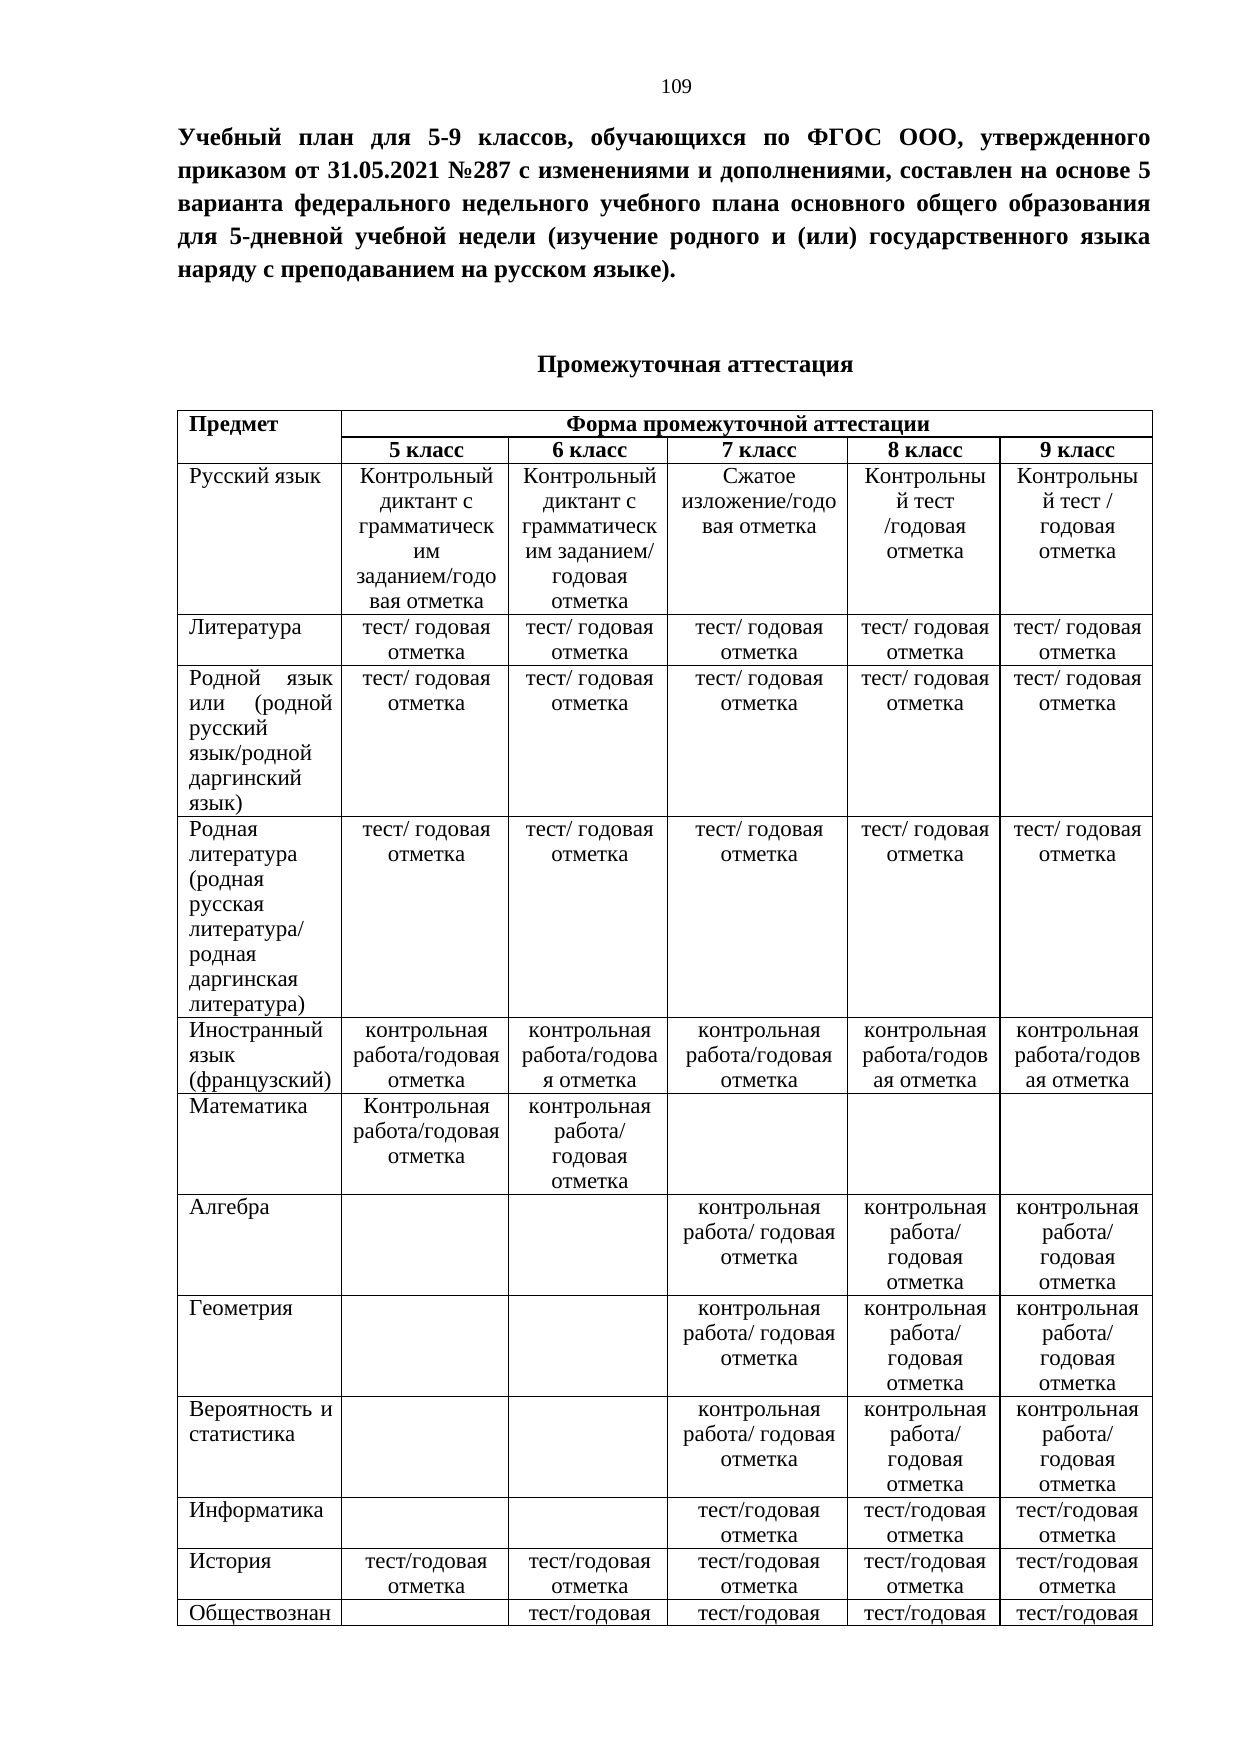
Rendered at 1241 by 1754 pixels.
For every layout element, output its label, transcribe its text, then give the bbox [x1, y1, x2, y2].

table_cell контрольная работа/ годовая отметка [1001, 1296, 1152, 1396]
table_cell контрольная работа/годовая отметка [848, 1018, 999, 1093]
table_cell контрольная работа/годовая отметка [509, 1018, 667, 1093]
table_cell тест/ годовая отметка [342, 615, 508, 664]
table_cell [668, 1600, 847, 1625]
table_cell 5 класс [342, 438, 508, 462]
table_cell [668, 1094, 847, 1194]
table_cell тест/ годовая отметка [509, 615, 667, 664]
table_cell контрольная работа/годовая отметка [668, 1018, 847, 1093]
table_cell [848, 1094, 999, 1194]
table_cell [342, 1296, 508, 1396]
text Учебный план для 5-9 классов, обучающихся по ФГОС ООО, утвержденного приказом от 31.05.2021 №287 с изменениями и дополнениями, составлен на основе 5 варианта федерального недельного учебного плана основного общего образования для 5-дневной учебной недели (изучение родного и (или) государственного языка наряду с преподаванием на русском языке). [177, 122, 1152, 283]
table_cell тест/ годовая отметка [848, 615, 999, 664]
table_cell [848, 1600, 999, 1625]
table_cell тест/ годовая отметка [342, 666, 508, 816]
table_cell [342, 1195, 508, 1295]
table_cell 9 класс [1001, 438, 1152, 462]
table_cell тест/ годовая отметка [1001, 666, 1152, 816]
table_cell Контрольный диктант с грамматическим заданием/годовая отметка [342, 464, 508, 613]
table_cell контрольная работа/ годовая отметка [848, 1296, 999, 1396]
table_cell тест/ годовая отметка [668, 615, 847, 664]
table_cell тест/ годовая отметка [848, 666, 999, 816]
table_cell Родная литература (родная русская литература/ родная даргинская литература) [178, 817, 341, 1017]
table_cell тест/годовая отметка [668, 1549, 847, 1599]
table_cell Контрольный тест / годовая отметка [1001, 464, 1152, 613]
table_cell Алгебра [178, 1195, 341, 1295]
table_cell Вероятность и статистика [178, 1397, 341, 1497]
table_cell тест/годовая отметка [509, 1549, 667, 1599]
table_header Предмет [178, 411, 341, 462]
table_cell История [178, 1549, 341, 1599]
table_cell контрольная работа/годовая отметка [342, 1018, 508, 1093]
table_cell Информатика [178, 1498, 341, 1548]
table_cell [509, 1397, 667, 1497]
table_cell тест/годовая отметка [848, 1498, 999, 1548]
table_cell контрольная работа/ годовая отметка [848, 1195, 999, 1295]
table_cell тест/ годовая отметка [848, 817, 999, 1017]
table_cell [1001, 1600, 1152, 1625]
table_cell 6 класс [509, 438, 667, 462]
table_cell тест/ годовая отметка [1001, 817, 1152, 1017]
table_cell [509, 1498, 667, 1548]
table_cell Контрольный диктант с грамматическим заданием/ годовая отметка [509, 464, 667, 613]
table_cell тест/ годовая отметка [509, 666, 667, 816]
table_cell Литература [178, 615, 341, 664]
table_cell Геометрия [178, 1296, 341, 1396]
table_cell 7 класс [668, 438, 847, 462]
table_cell [342, 1600, 508, 1625]
table_cell контрольная работа/ годовая отметка [668, 1195, 847, 1295]
table_cell тест/ годовая отметка [342, 817, 508, 1017]
table_cell тест/ годовая отметка [1001, 615, 1152, 664]
table_cell тест/годовая отметка [1001, 1549, 1152, 1599]
table_cell тест/годовая отметка [342, 1549, 508, 1599]
table_cell тест/ годовая отметка [668, 666, 847, 816]
table_cell тест/годовая отметка [668, 1498, 847, 1548]
table_cell тест/ годовая отметка [509, 817, 667, 1017]
table_cell контрольная работа/ годовая отметка [668, 1296, 847, 1396]
table_cell [509, 1195, 667, 1295]
table_cell [342, 1397, 508, 1497]
table_cell [509, 1296, 667, 1396]
table_cell контрольная работа/ годовая отметка [668, 1397, 847, 1497]
table_cell Обществознание [178, 1600, 341, 1625]
table_cell тест/годовая отметка [848, 1549, 999, 1599]
table_cell Родной язык или (родной русский язык/родной даргинский язык) [178, 666, 341, 816]
table_cell Иностранный язык (французский) [178, 1018, 341, 1093]
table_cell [509, 1600, 667, 1625]
table_cell Контрольный тест /годовая отметка [848, 464, 999, 613]
table_cell Контрольная работа/годовая отметка [342, 1094, 508, 1194]
table_cell контрольная работа/ годовая отметка [1001, 1195, 1152, 1295]
table_cell контрольная работа/ годовая отметка [848, 1397, 999, 1497]
text Промежуточная аттестация [177, 353, 1154, 378]
table_cell тест/ годовая отметка [668, 817, 847, 1017]
table_cell контрольная работа/годовая отметка [1001, 1018, 1152, 1093]
table_cell 8 класс [848, 438, 999, 462]
table_header Форма промежуточной аттестации [342, 411, 1152, 436]
table_cell [1001, 1094, 1152, 1194]
table_cell Русский язык [178, 464, 341, 613]
table_cell контрольная работа/ годовая отметка [1001, 1397, 1152, 1497]
table_cell тест/годовая отметка [1001, 1498, 1152, 1548]
table_cell [342, 1498, 508, 1548]
table_cell Математика [178, 1094, 341, 1194]
table_cell Сжатое изложение/годовая отметка [668, 464, 847, 613]
table_cell контрольная работа/ годовая отметка [509, 1094, 667, 1194]
